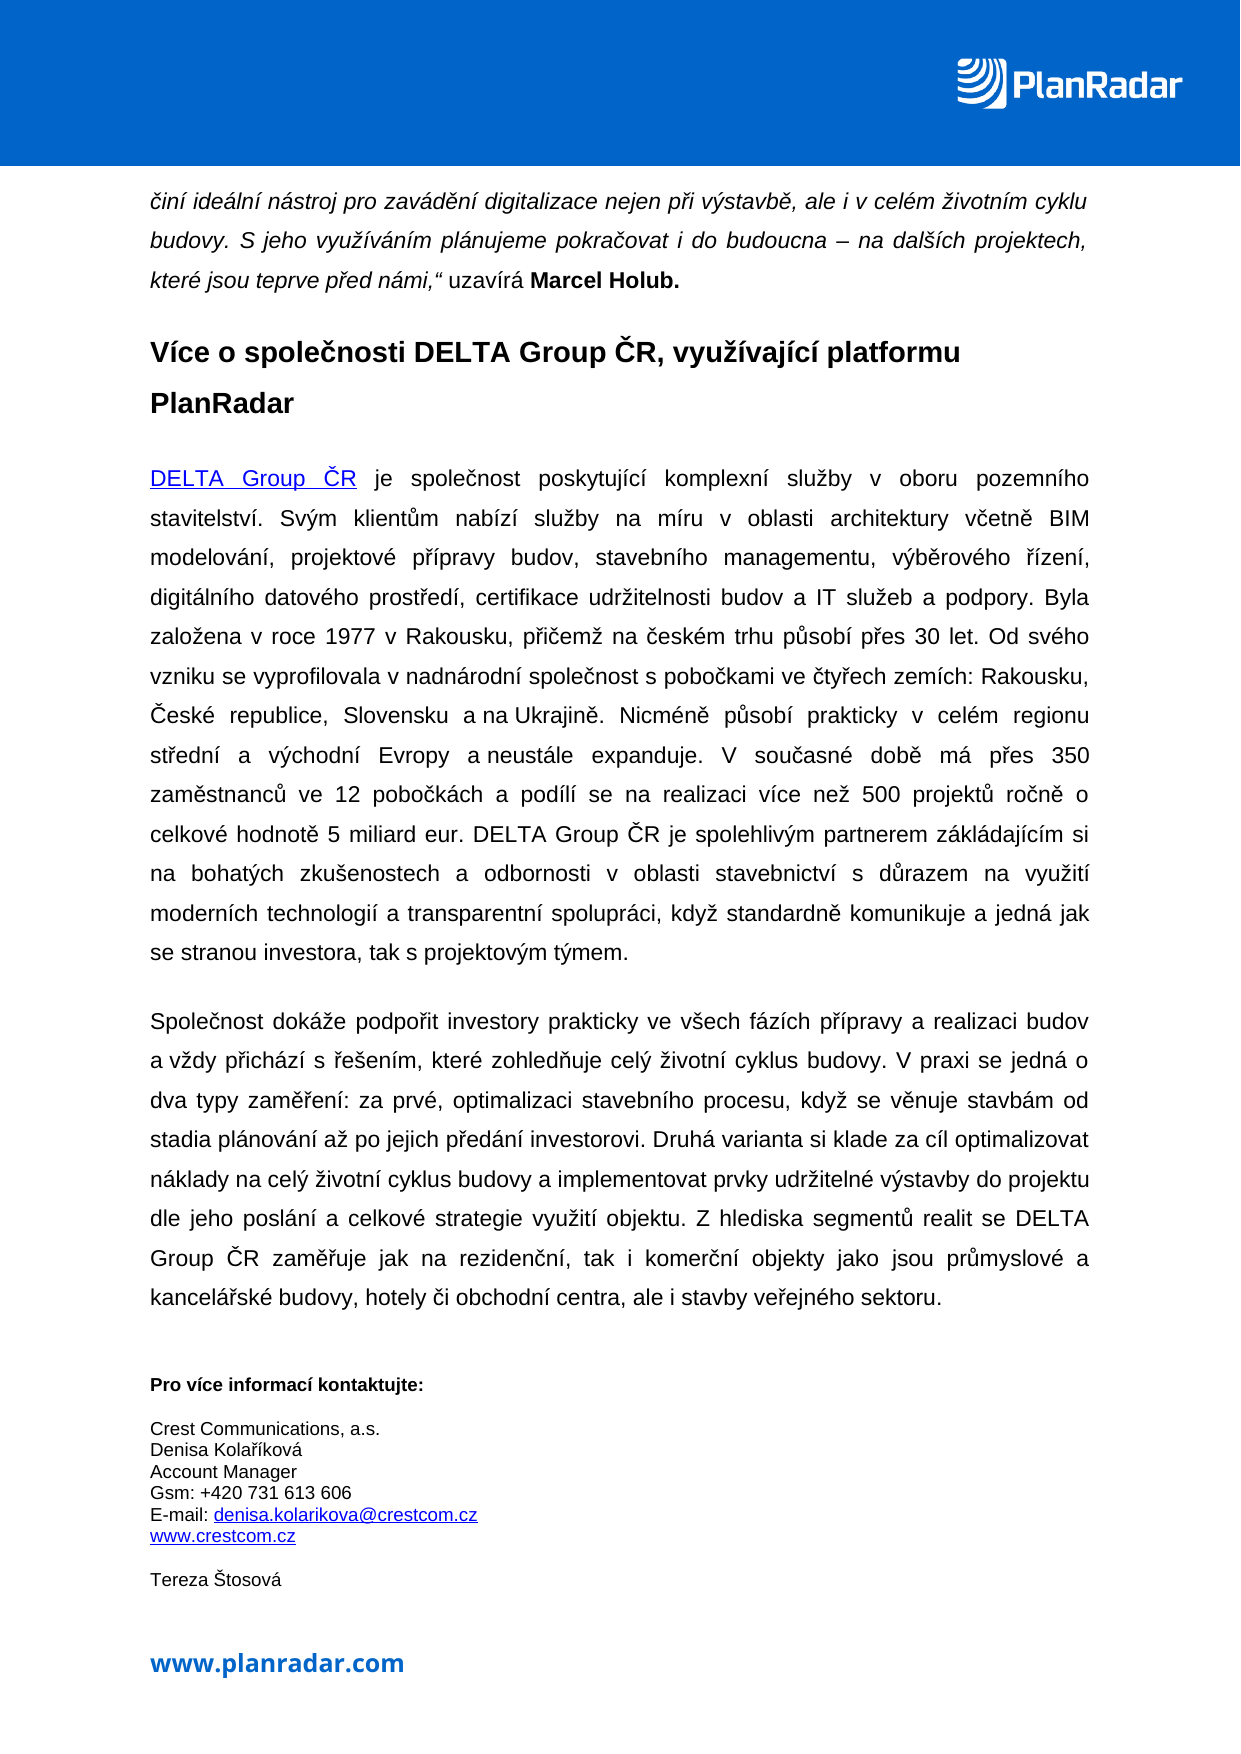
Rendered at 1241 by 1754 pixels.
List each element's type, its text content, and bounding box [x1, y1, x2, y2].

text www.crestcom.cz [150, 1525, 1090, 1547]
picture [0, 0, 1240, 166]
text Account Manager [150, 1461, 1090, 1482]
text Tereza Štosová [150, 1568, 1090, 1590]
text Crest Communications, a.s. [150, 1417, 1090, 1439]
text Společnost dokáže podpořit investory prakticky ve všech fázích přípravy a realizaci budov a vždy přichází s řešením, které zohledňuje celý životní cyklus budovy. V praxi se jedná o dva typy zaměření: za prvé, optimalizaci stavebního procesu, když se věnuje stavbám od stadia plánování až po jejich předání investorovi. Druhá varianta si klade za cíl optimalizovat náklady na celý životní cyklus budovy a implementovat prvky udržitelné výstavby do projektu dle jeho poslání a celkové strategie využití objektu. Z hlediska segmentů realit se DELTA Group ČR zaměřuje jak na rezidenční, tak i komerční objekty jako jsou průmyslové a kancelářské budovy, hotely či obchodní centra, ale i stavby veřejného sektoru. [150, 1008, 1090, 1310]
subtitle Více o společnosti DELTA Group ČR, využívající platformu PlanRadar [150, 336, 1090, 419]
text Gsm: +420 731 613 606 [150, 1482, 1090, 1504]
text Pro více informací kontaktujte: [150, 1374, 1090, 1396]
text DELTA Group ČR je společnost poskytující komplexní služby v oboru pozemního stavitelství. Svým klientům nabízí služby na míru v oblasti architektury včetně BIM modelování, projektové přípravy budov, stavebního managementu, výběrového řízení, digitálního datového prostředí, certifikace udržitelnosti budov a IT služeb a podpory. Byla založena v roce 1977 v Rakousku, přičemž na českém trhu působí přes 30 let. Od svého vzniku se vyprofilovala v nadnárodní společnost s pobočkami ve čtyřech zemích: Rakousku, České republice, Slovensku a na Ukrajině. Nicméně působí prakticky v celém regionu střední a východní Evropy a neustále expanduje. V současné době má přes 350 zaměstnanců ve 12 pobočkách a podílí se na realizaci více než 500 projektů ročně o celkové hodnotě 5 miliard eur. DELTA Group ČR je spolehlivým partnerem zákládajícím si na bohatých zkušenostech a odbornosti v oblasti stavebnictví s důrazem na využití moderních technologií a transparentní spolupráci, když standardně komunikuje a jedná jak se stranou investora, tak s projektovým týmem. [150, 465, 1090, 965]
text Denisa Kolaříková [150, 1439, 1090, 1461]
text E-mail: denisa.kolarikova@crestcom.cz [150, 1504, 1090, 1525]
